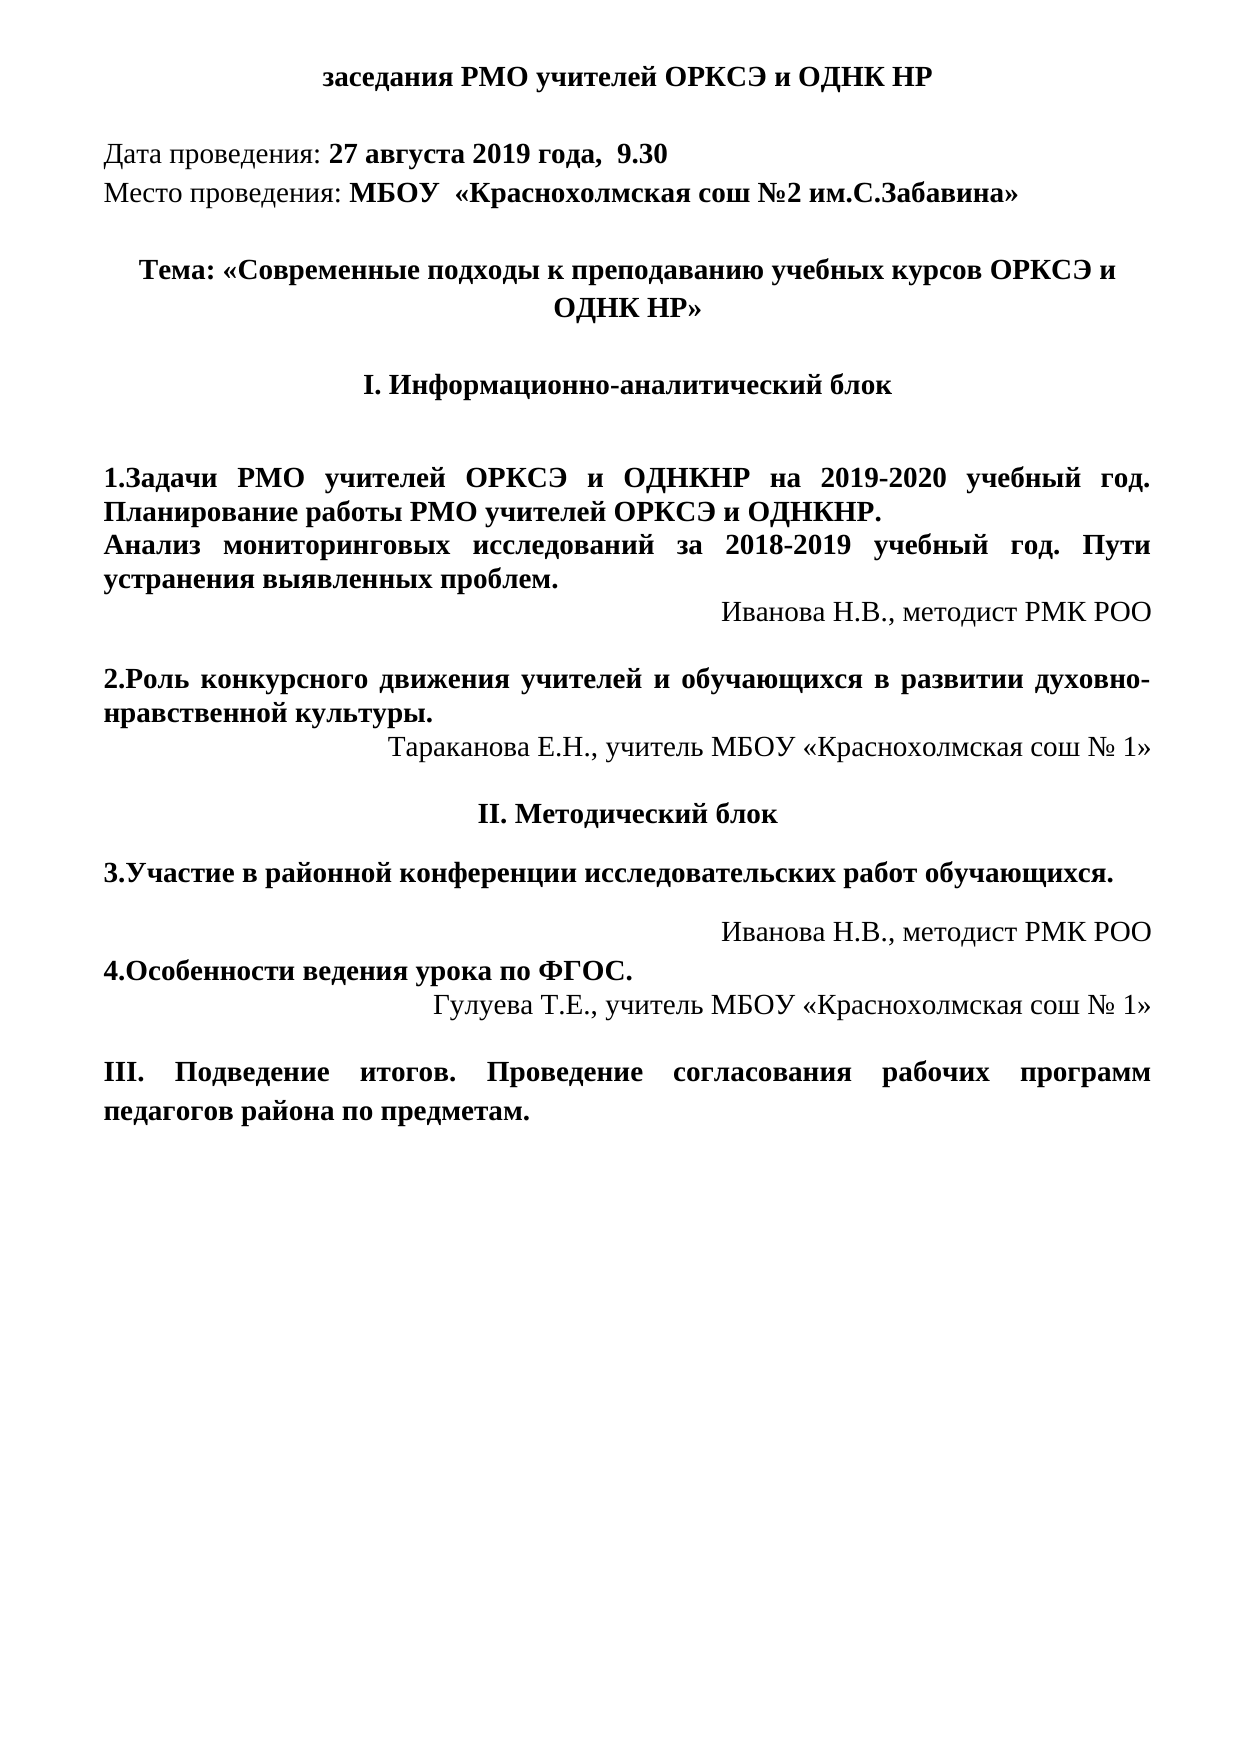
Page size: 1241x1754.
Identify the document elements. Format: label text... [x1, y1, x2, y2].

text I. Информационно-аналитический блок [103, 367, 1152, 401]
text Место проведения: МБОУ «Краснохолмская сош №2 им.С.Забавина» [103, 175, 1152, 208]
text Гулуева Т.Е., учитель МБОУ «Краснохолмская сош № 1» [103, 987, 1152, 1021]
text III. Подведение итогов. Проведение согласования рабочих программ педагогов района по предметам. [103, 1054, 1152, 1126]
text Иванова Н.В., методист РМК РОО [103, 914, 1152, 948]
text 1.Задачи РМО учителей ОРКСЭ и ОДНКНР на 2019-2020 учебный год. Планирование работы РМО учителей ОРКСЭ и ОДНКНР. [103, 460, 1152, 527]
text II. Методический блок [103, 796, 1152, 829]
text Дата проведения: 27 августа 2019 года, 9.30 [103, 136, 1152, 170]
text 2.Роль конкурсного движения учителей и обучающихся в развитии духовно-нравственной культуры. [103, 662, 1152, 729]
text Тема: «Современные подходы к преподаванию учебных курсов ОРКСЭ и ОДНК НР» [103, 252, 1152, 324]
text Тараканова Е.Н., учитель МБОУ «Краснохолмская сош № 1» [103, 729, 1152, 762]
text Анализ мониторинговых исследований за 2018-2019 учебный год. Пути устранения выявленных проблем. [103, 527, 1152, 594]
text 4.Особенности ведения урока по ФГОС. [103, 948, 1152, 987]
text 3.Участие в районной конференции исследовательских работ обучающихся. [103, 855, 1152, 889]
text Иванова Н.В., методист РМК РОО [103, 594, 1152, 628]
text заседания РМО учителей ОРКСЭ и ОДНК НР [103, 59, 1152, 93]
